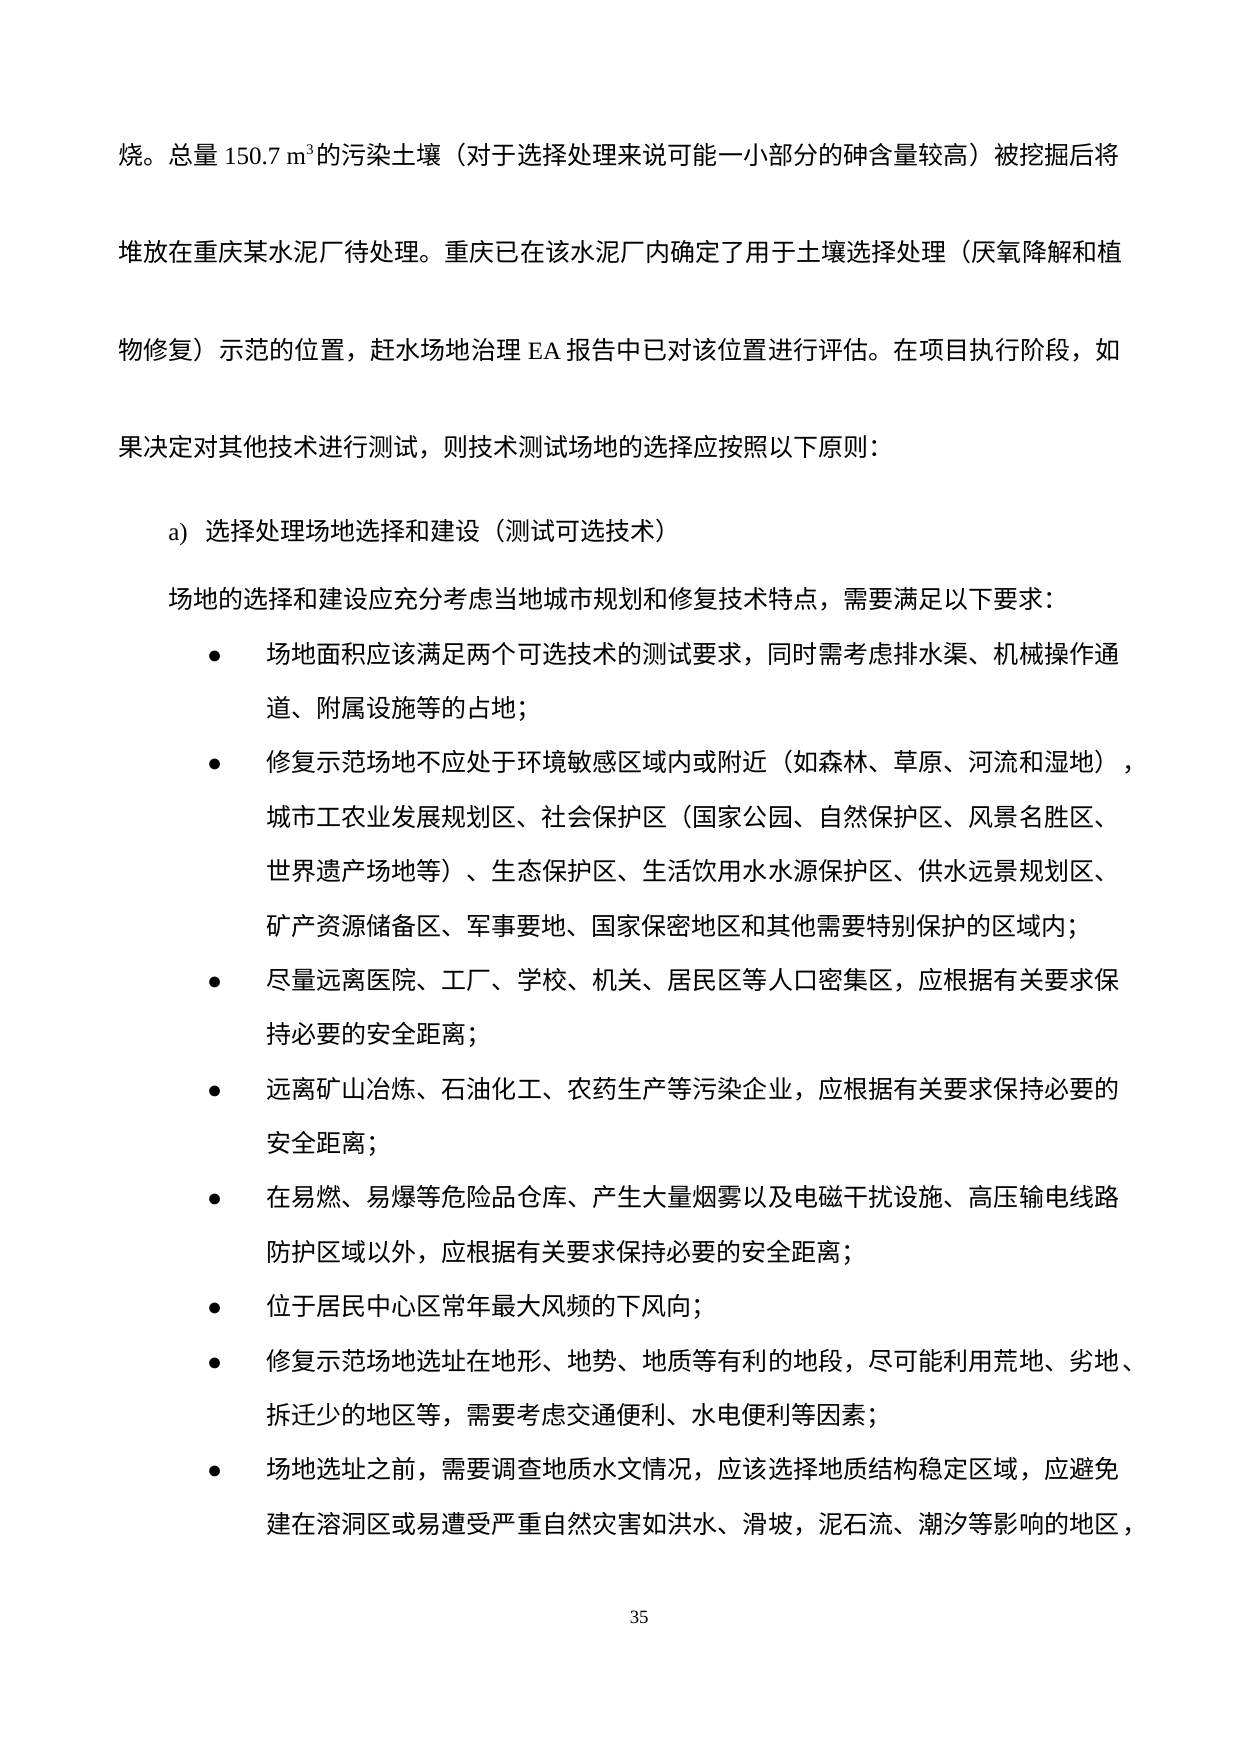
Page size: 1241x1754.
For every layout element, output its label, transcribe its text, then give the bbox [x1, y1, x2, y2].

text ● 修复示范场地不应处于环境敏感区域内或附近（如森林、草原、河流和湿地），城市工农业发展规划区、社会保护区（国家公园、自然保护区、风景名胜区、世界遗产场地等）、生态保护区、生活饮用水水源保护区、供水远景规划区、矿产资源储备区、军事要地、国家保密地区和其他需要特别保护的区域内； [207, 743, 1122, 942]
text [207, 1450, 1122, 1540]
text ● 修复示范场地选址在地形、地势、地质等有利的地段，尽可能利用荒地、劣地、拆迁少的地区等，需要考虑交通便利、水电便利等因素； [207, 1341, 1122, 1432]
text ● 远离矿山冶炼、石油化工、农药生产等污染企业，应根据有关要求保持必要的安全距离； [207, 1069, 1122, 1160]
text ● 尽量远离医院、工厂、学校、机关、居民区等人口密集区，应根据有关要求保持必要的安全距离； [207, 960, 1122, 1051]
text a) 选择处理场地选择和建设（测试可选技术） [118, 497, 1122, 562]
text ● 在易燃、易爆等危险品仓库、产生大量烟雾以及电磁干扰设施、高压输电线路防护区域以外，应根据有关要求保持必要的安全距离； [207, 1178, 1122, 1268]
text 场地的选择和建设应充分考虑当地城市规划和修复技术特点，需要满足以下要求： [118, 580, 1122, 616]
text ● 场地面积应该满足两个可选技术的测试要求，同时需考虑排水渠、机械操作通道、附属设施等的占地； [207, 634, 1122, 725]
text ● 位于居民中心区常年最大风频的下风向； [207, 1287, 1122, 1323]
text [118, 121, 1122, 478]
